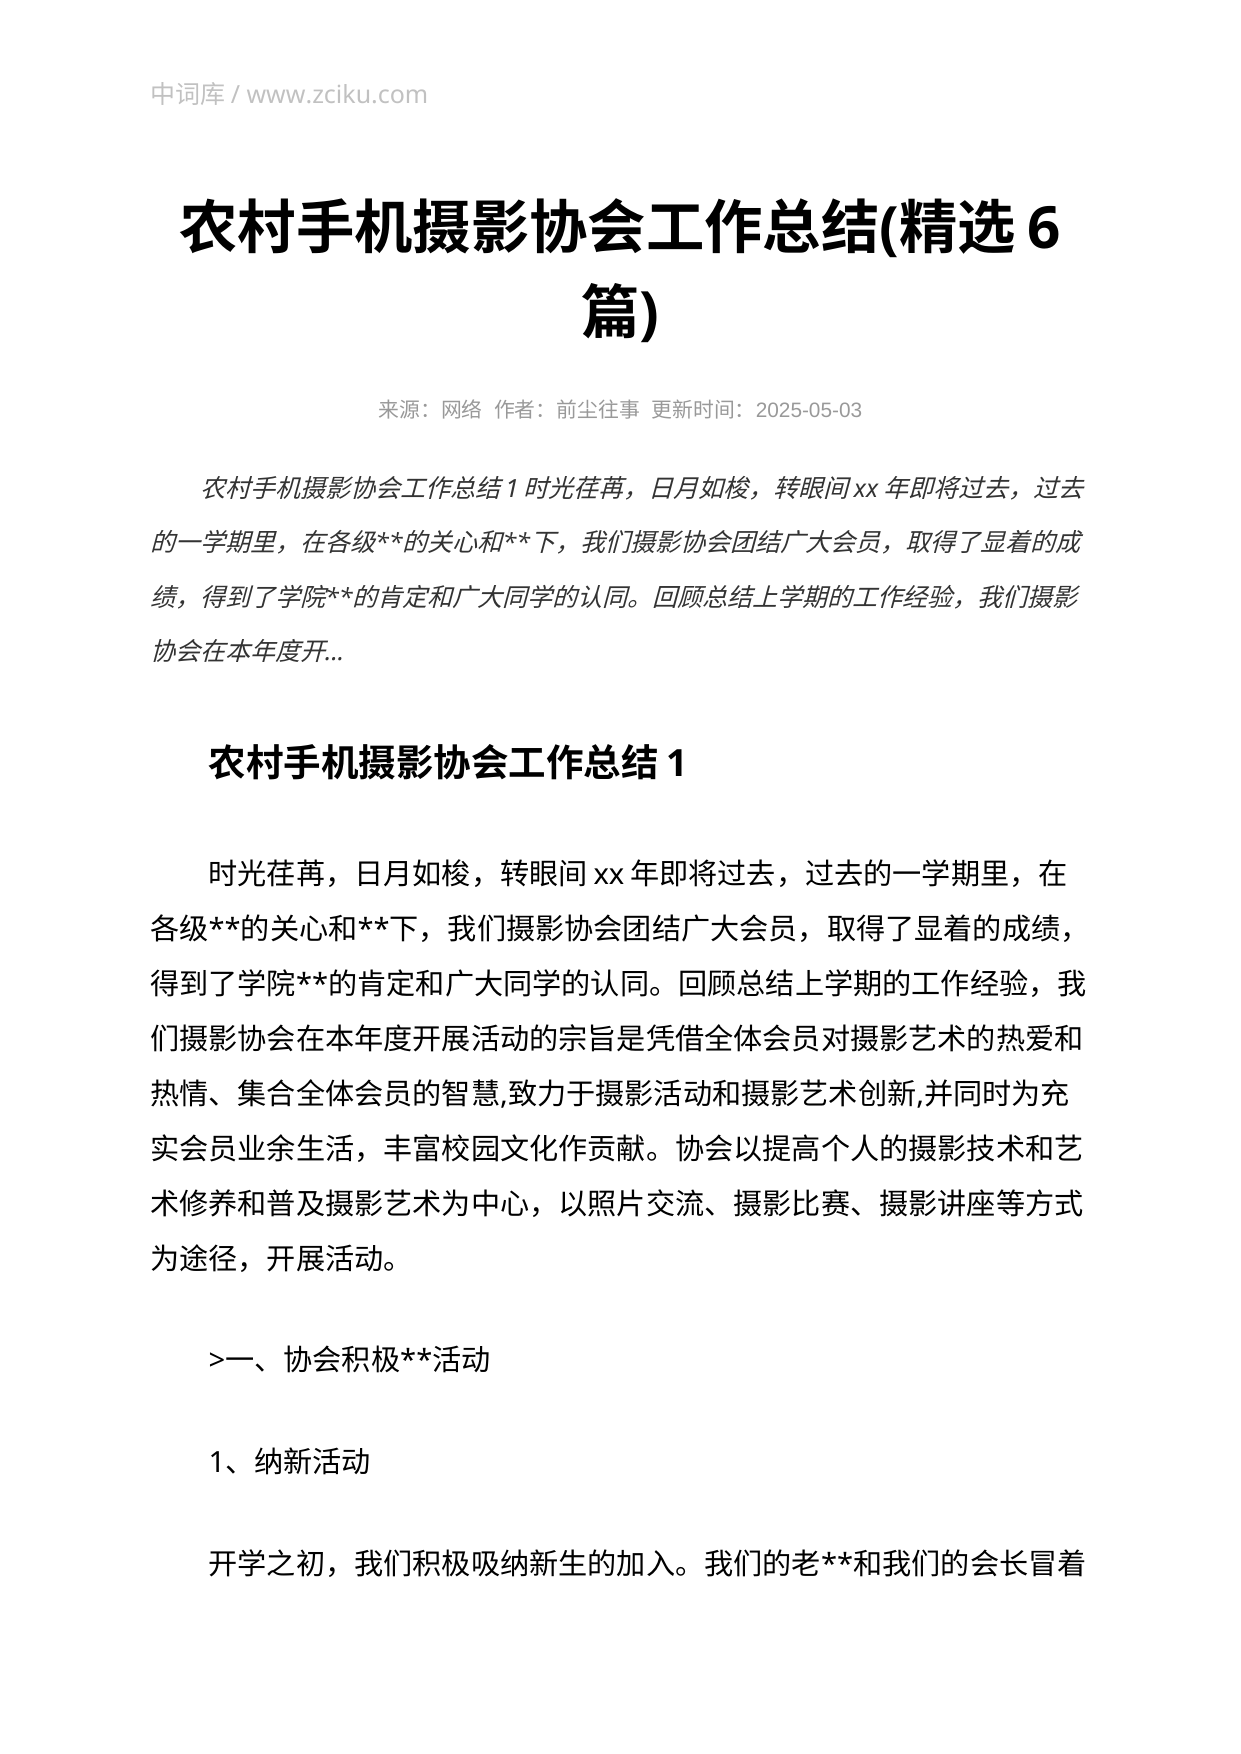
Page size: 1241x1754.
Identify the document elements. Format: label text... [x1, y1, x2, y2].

subtitle 农村手机摄影协会工作总结(精选6篇) [150, 181, 1090, 351]
text 农村手机摄影协会工作总结1时光荏苒，日月如梭，转眼间xx年即将过去，过去的一学期里，在各级**的关心和**下，我们摄影协会团结广大会员，取得了显着的成绩，得到了学院**的肯定和广大同学的认同。回顾总结上学期的工作经验，我们摄影协会在本年度开... [150, 468, 1090, 668]
text 来源：网络 作者：前尘往事 更新时间：2025-05-03 [150, 398, 1090, 422]
text 1、纳新活动 [150, 1439, 1090, 1481]
text 时光荏苒，日月如梭，转眼间xx年即将过去，过去的一学期里，在各级**的关心和**下，我们摄影协会团结广大会员，取得了显着的成绩，得到了学院**的肯定和广大同学的认同。回顾总结上学期的工作经验，我们摄影协会在本年度开展活动的宗旨是凭借全体会员对摄影艺术的热爱和热情、集合全体会员的智慧,致力于摄影活动和摄影艺术创新,并同时为充实会员业余生活，丰富校园文化作贡献。协会以提高个人的摄影技术和艺术修养和普及摄影艺术为中心，以照片交流、摄影比赛、摄影讲座等方式为途径，开展活动。 [150, 851, 1090, 1277]
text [150, 1541, 1090, 1583]
text >一、协会积极**活动 [150, 1337, 1090, 1379]
text 农村手机摄影协会工作总结1 [150, 733, 1090, 787]
